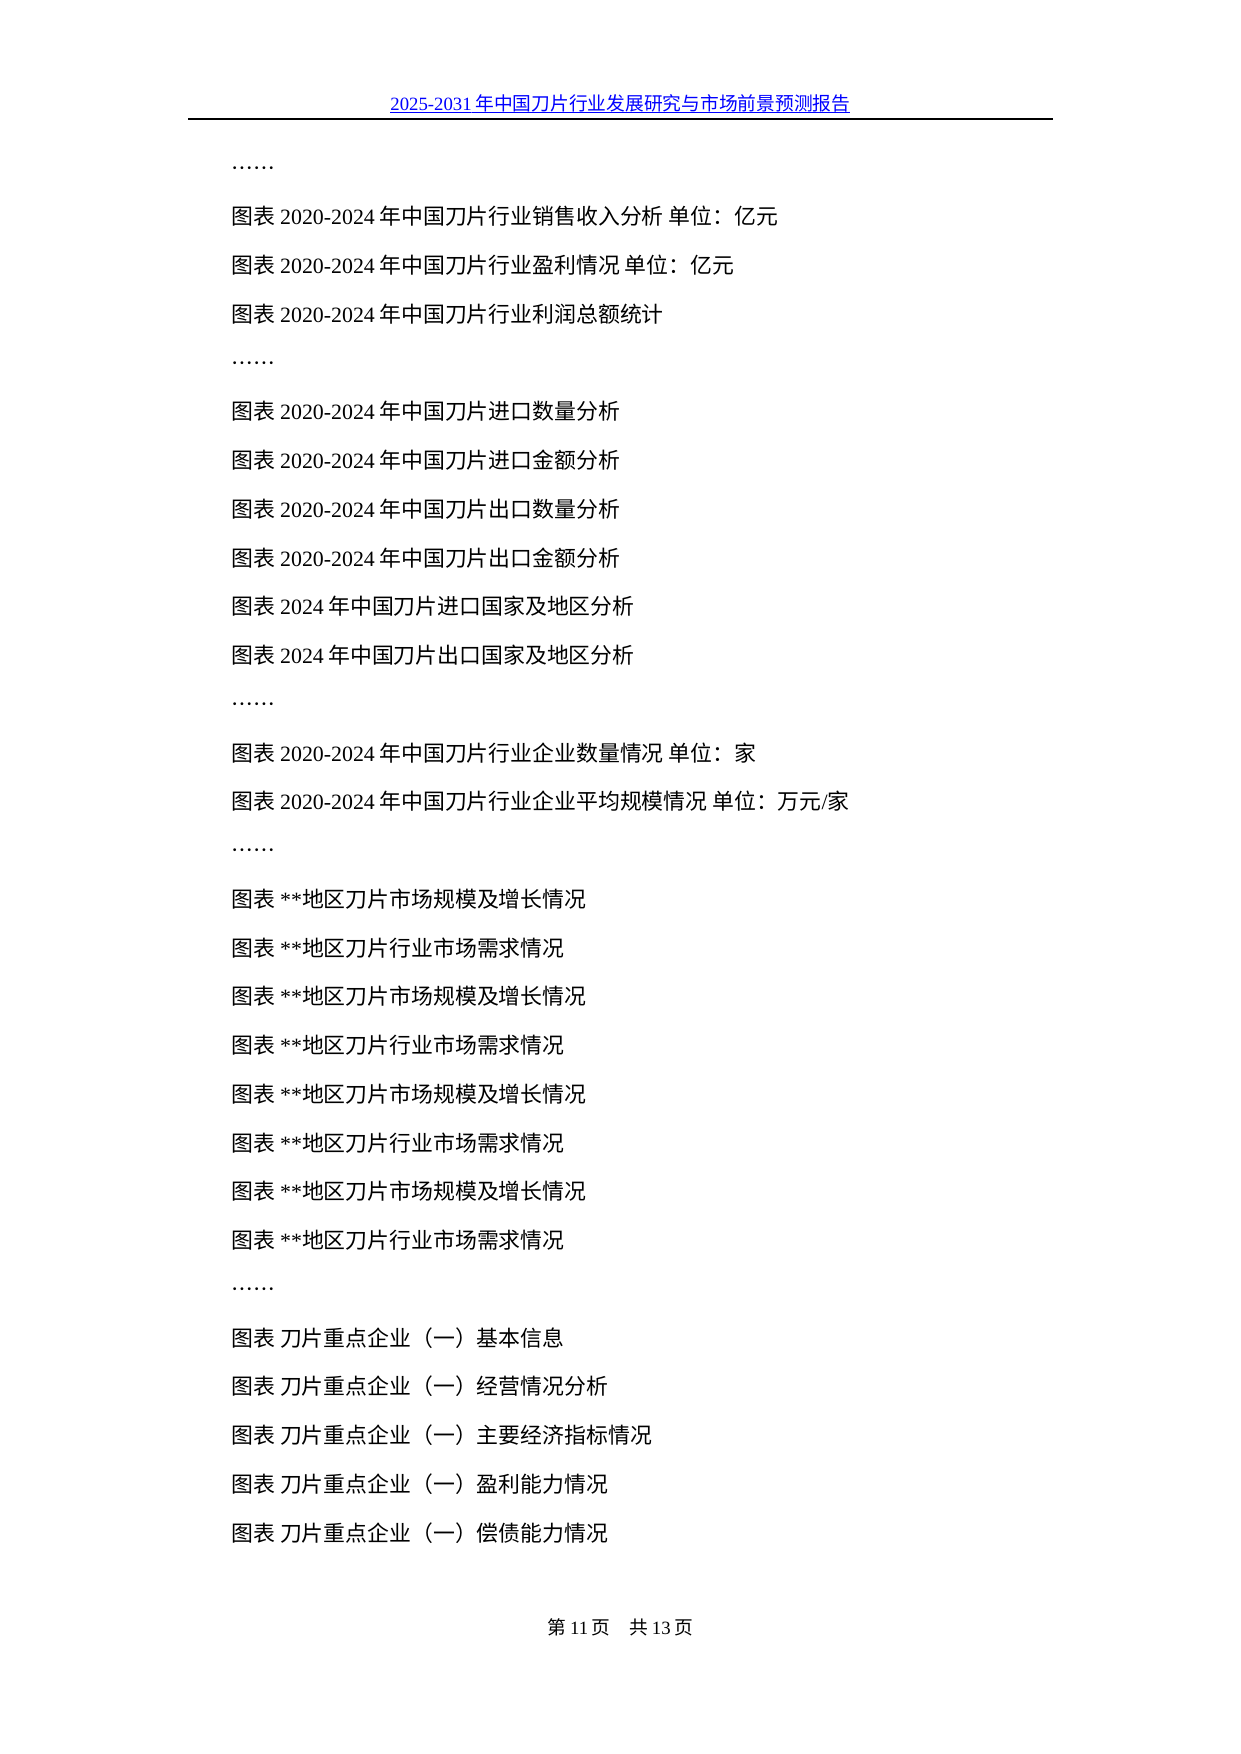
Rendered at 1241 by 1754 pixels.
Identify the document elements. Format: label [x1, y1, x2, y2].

text [187, 150, 1053, 1548]
